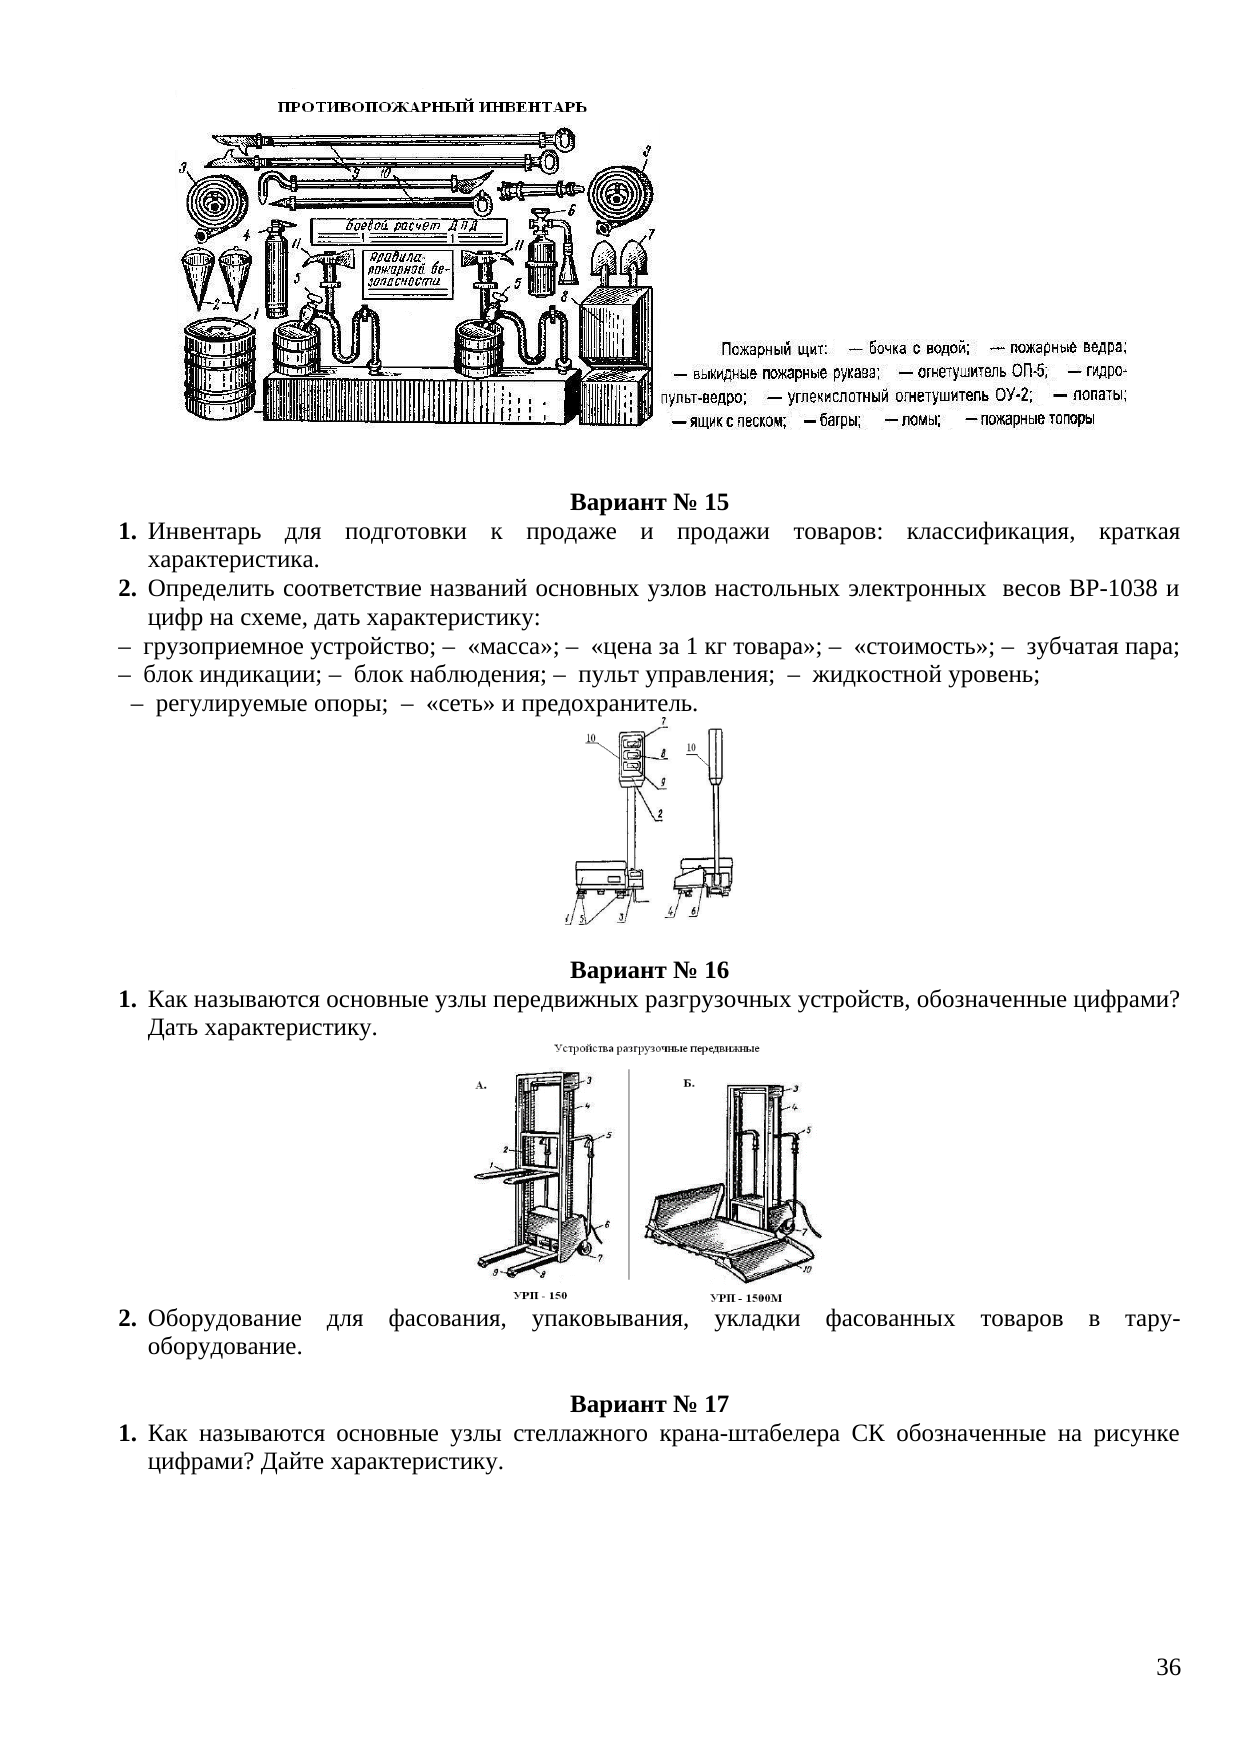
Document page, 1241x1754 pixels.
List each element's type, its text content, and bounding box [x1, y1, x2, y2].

text Вариант № 16 [118, 955, 1181, 984]
picture [472, 1041, 827, 1303]
text – грузоприемное устройство; – «масса»; – «цена за товара»; – «стоимость»; – зубчатая пара; [118, 631, 1181, 659]
list Как называются основные узлы передвижных разгрузочных устройств, обозначенные цифрами? Дать характеристику. [118, 984, 1181, 1041]
text Вариант № 15 [118, 487, 1181, 516]
picture [562, 717, 737, 927]
list Определить соответствие названий основных узлов настольных электронных весов ВР-1038 и цифр на схеме, дать характеристику: [118, 573, 1181, 631]
list Инвентарь для подготовки к продаже и продажи товаров: классификация, краткая характеристика. [118, 516, 1181, 573]
list Как называются основные узлы стеллажного крана-штабелера СК обозначенные на рисунке цифрами? Дайте характеристику. [118, 1418, 1181, 1475]
text – блок индикации; – блок наблюдения; – пульт управления; – жидкостной уровень; [118, 659, 1181, 688]
list Оборудование для фасования, упаковывания, укладки фасованных товаров в тару-оборудование. [118, 1303, 1181, 1360]
text – регулируемые опоры; – «сеть» и предохранитель. [118, 688, 1181, 717]
picture [171, 88, 1128, 430]
text Вариант № 17 [118, 1389, 1181, 1418]
